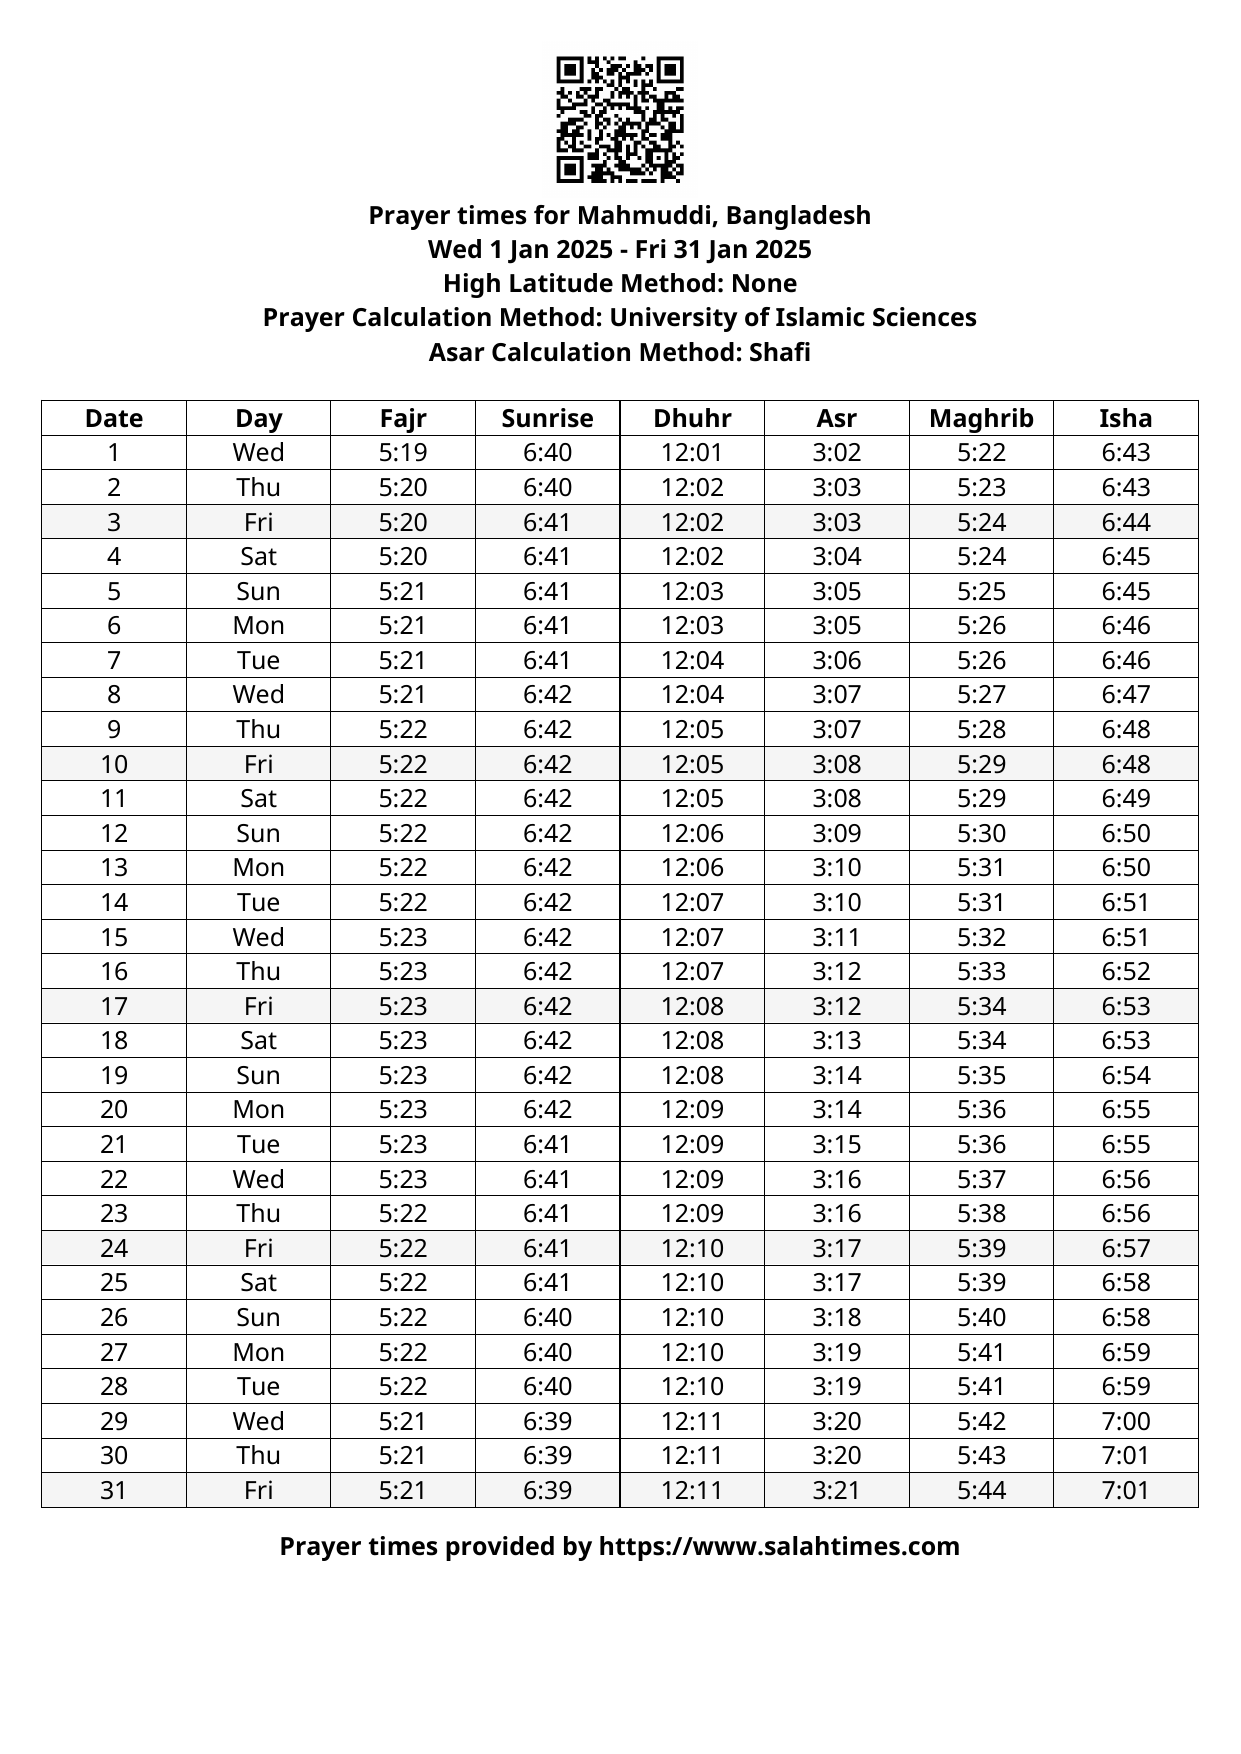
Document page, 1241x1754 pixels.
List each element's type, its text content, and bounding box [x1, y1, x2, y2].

table_cell 8 [42, 678, 186, 711]
table_cell 6:42 [476, 747, 619, 780]
table_cell 5:42 [910, 1404, 1053, 1437]
table_cell Fri [187, 505, 330, 538]
table_cell 5:23 [331, 1162, 475, 1195]
table_cell 6:39 [476, 1439, 619, 1472]
table_cell 3:17 [765, 1231, 909, 1264]
table_cell 12:05 [621, 747, 764, 780]
table_cell 6:51 [1054, 885, 1198, 919]
table_cell 1 [42, 436, 186, 469]
table_cell 6:50 [1054, 851, 1198, 884]
table_cell 5:29 [910, 747, 1053, 780]
table_cell Thu [187, 470, 330, 504]
table_cell 6:42 [476, 678, 619, 711]
table_cell 5:21 [331, 1404, 475, 1437]
table_cell 21 [42, 1127, 186, 1161]
table_cell 6:42 [476, 712, 619, 746]
table_cell 5:22 [331, 781, 475, 815]
table_cell 27 [42, 1335, 186, 1368]
table_cell 6 [42, 609, 186, 642]
table_cell 5:24 [910, 539, 1053, 573]
table_cell 6:40 [476, 436, 619, 469]
table_cell 3:10 [765, 885, 909, 919]
table_cell 5:30 [910, 816, 1053, 849]
table_cell Fri [187, 1231, 330, 1264]
table_cell 3:14 [765, 1058, 909, 1092]
table_cell 3:20 [765, 1404, 909, 1437]
table_cell 12:05 [621, 781, 764, 815]
table_cell 5:22 [331, 885, 475, 919]
table_cell 6:45 [1054, 574, 1198, 607]
table_cell 6:50 [1054, 816, 1198, 849]
table_cell 20 [42, 1093, 186, 1126]
table_cell Wed [187, 1162, 330, 1195]
table_cell 6:55 [1054, 1093, 1198, 1126]
table_cell 5:23 [331, 1093, 475, 1126]
table_cell 6:49 [1054, 781, 1198, 815]
table_cell 12:11 [621, 1473, 764, 1507]
table_cell Sun [187, 574, 330, 607]
table_cell 3:12 [765, 954, 909, 988]
table_header Sunrise [476, 401, 619, 434]
table_cell 12:01 [621, 436, 764, 469]
table_cell 12:10 [621, 1266, 764, 1299]
table_cell 6:53 [1054, 989, 1198, 1022]
table_cell 7:01 [1054, 1439, 1198, 1472]
table_cell 12:05 [621, 712, 764, 746]
table_cell 5:21 [331, 1473, 475, 1507]
table_cell 6:41 [476, 609, 619, 642]
table_cell 5:26 [910, 609, 1053, 642]
table_cell Mon [187, 851, 330, 884]
table_cell 12:10 [621, 1231, 764, 1264]
table_cell 5:37 [910, 1162, 1053, 1195]
table_cell 3:13 [765, 1024, 909, 1057]
table_cell 6:39 [476, 1473, 619, 1507]
table_cell 6:41 [476, 1127, 619, 1161]
table_cell 3:20 [765, 1439, 909, 1472]
table_cell Mon [187, 1335, 330, 1368]
table_cell 12:02 [621, 539, 764, 573]
table_cell Sat [187, 1266, 330, 1299]
table_cell 6:40 [476, 1369, 619, 1403]
table_cell 6:40 [476, 470, 619, 504]
table_cell 5:23 [331, 989, 475, 1022]
table_cell 3:05 [765, 574, 909, 607]
table_cell 6:52 [1054, 954, 1198, 988]
table_cell 3:07 [765, 712, 909, 746]
table_cell 6:53 [1054, 1024, 1198, 1057]
table_cell 5:27 [910, 678, 1053, 711]
table_cell 6:42 [476, 851, 619, 884]
table_cell 3:09 [765, 816, 909, 849]
table_header Maghrib [910, 401, 1053, 434]
table_cell 3:15 [765, 1127, 909, 1161]
table_cell 14 [42, 885, 186, 919]
table_cell 3:19 [765, 1335, 909, 1368]
table_cell 5:40 [910, 1300, 1053, 1334]
table_cell 12:07 [621, 920, 764, 953]
table_cell 5:41 [910, 1369, 1053, 1403]
table_cell 5:20 [331, 470, 475, 504]
table_cell 5:22 [331, 1196, 475, 1230]
table_cell 5:35 [910, 1058, 1053, 1092]
table_cell Fri [187, 989, 330, 1022]
table_cell Sat [187, 1024, 330, 1057]
table_cell 12:03 [621, 609, 764, 642]
table_cell 12:10 [621, 1335, 764, 1368]
table_cell Sat [187, 539, 330, 573]
table_cell 6:46 [1054, 643, 1198, 677]
table_cell 5:22 [331, 1369, 475, 1403]
table_cell 5:21 [331, 678, 475, 711]
table_cell 24 [42, 1231, 186, 1264]
table_cell 6:58 [1054, 1266, 1198, 1299]
table_cell 5:36 [910, 1093, 1053, 1126]
table_cell 5:19 [331, 436, 475, 469]
table_cell 12:09 [621, 1196, 764, 1230]
table_cell 2 [42, 470, 186, 504]
table_cell Fri [187, 1473, 330, 1507]
table_header Dhuhr [621, 401, 764, 434]
text Wed 1 Jan 2025 - Fri 31 Jan 2025 [42, 232, 1198, 266]
table_cell 6:41 [476, 643, 619, 677]
table_cell 5:31 [910, 885, 1053, 919]
picture [542, 41, 699, 198]
table_cell Thu [187, 954, 330, 988]
table_cell 5:33 [910, 954, 1053, 988]
table_cell 3:14 [765, 1093, 909, 1126]
table_cell 12:08 [621, 989, 764, 1022]
table_cell 12:08 [621, 1058, 764, 1092]
table_cell Thu [187, 712, 330, 746]
table_cell Tue [187, 1127, 330, 1161]
table_cell 31 [42, 1473, 186, 1507]
table_cell 5:22 [331, 1335, 475, 1368]
table_cell 6:58 [1054, 1300, 1198, 1334]
table_cell 5:23 [331, 1024, 475, 1057]
table_cell 5:39 [910, 1231, 1053, 1264]
table_header Isha [1054, 401, 1198, 434]
table_cell 5:22 [331, 851, 475, 884]
table_cell 12 [42, 816, 186, 849]
table_cell 6:41 [476, 574, 619, 607]
table_cell 3:10 [765, 851, 909, 884]
table_cell 6:42 [476, 781, 619, 815]
table_cell 7:01 [1054, 1473, 1198, 1507]
table_cell 12:02 [621, 505, 764, 538]
table_cell 6:42 [476, 1024, 619, 1057]
table_header Day [187, 401, 330, 434]
table_cell 12:08 [621, 1024, 764, 1057]
table_cell 12:07 [621, 954, 764, 988]
table_cell 6:56 [1054, 1162, 1198, 1195]
table_cell 6:40 [476, 1335, 619, 1368]
table_cell 3:18 [765, 1300, 909, 1334]
table_cell 5:22 [331, 816, 475, 849]
table_cell 3:12 [765, 989, 909, 1022]
text Asar Calculation Method: Shafi [42, 334, 1198, 368]
table_cell 15 [42, 920, 186, 953]
table_header Fajr [331, 401, 475, 434]
table_cell 5:41 [910, 1335, 1053, 1368]
table_cell 6:54 [1054, 1058, 1198, 1092]
table_cell 5:43 [910, 1439, 1053, 1472]
table_cell Mon [187, 1093, 330, 1126]
table_cell 25 [42, 1266, 186, 1299]
table_cell 3:08 [765, 747, 909, 780]
table_cell 5:21 [331, 574, 475, 607]
table_cell 12:11 [621, 1439, 764, 1472]
table_cell Wed [187, 1404, 330, 1437]
table_cell 12:04 [621, 678, 764, 711]
table_cell 6:42 [476, 816, 619, 849]
table_cell 19 [42, 1058, 186, 1092]
table_cell 4 [42, 539, 186, 573]
table_cell 11 [42, 781, 186, 815]
table_cell 5:22 [331, 1266, 475, 1299]
table_cell 12:06 [621, 816, 764, 849]
table_cell 7 [42, 643, 186, 677]
text Prayer times for Mahmuddi, Bangladesh [42, 198, 1198, 232]
table_cell 5:22 [331, 1300, 475, 1334]
table_cell 5:22 [331, 712, 475, 746]
table_cell 6:55 [1054, 1127, 1198, 1161]
table_cell 6:51 [1054, 920, 1198, 953]
table_cell 5:23 [910, 470, 1053, 504]
table_cell 6:59 [1054, 1335, 1198, 1368]
table_cell Tue [187, 1369, 330, 1403]
table_cell 3 [42, 505, 186, 538]
table_cell Sun [187, 1300, 330, 1334]
table_cell 6:40 [476, 1300, 619, 1334]
table_cell 5:28 [910, 712, 1053, 746]
table_cell 5:36 [910, 1127, 1053, 1161]
table_cell 3:08 [765, 781, 909, 815]
table_cell 12:04 [621, 643, 764, 677]
text Prayer Calculation Method: University of Islamic Sciences [42, 300, 1198, 334]
table_cell Sun [187, 1058, 330, 1092]
table_cell Sun [187, 816, 330, 849]
table_cell 5:32 [910, 920, 1053, 953]
table_cell 29 [42, 1404, 186, 1437]
table_cell 12:09 [621, 1093, 764, 1126]
table_cell 3:04 [765, 539, 909, 573]
table_cell 6:42 [476, 1093, 619, 1126]
table_cell 12:07 [621, 885, 764, 919]
table_cell 3:16 [765, 1162, 909, 1195]
table_cell 12:06 [621, 851, 764, 884]
table_cell 5:34 [910, 989, 1053, 1022]
table_cell Wed [187, 920, 330, 953]
table_cell 16 [42, 954, 186, 988]
table_cell 6:44 [1054, 505, 1198, 538]
table_cell 6:48 [1054, 712, 1198, 746]
table_cell 6:42 [476, 920, 619, 953]
table_cell 18 [42, 1024, 186, 1057]
table_cell 3:19 [765, 1369, 909, 1403]
text High Latitude Method: None [42, 266, 1198, 300]
table_cell 6:41 [476, 1266, 619, 1299]
table_cell Wed [187, 436, 330, 469]
table_cell 5:39 [910, 1266, 1053, 1299]
table_cell 5:21 [331, 609, 475, 642]
table_cell 6:47 [1054, 678, 1198, 711]
table_cell 12:10 [621, 1300, 764, 1334]
table_cell 3:16 [765, 1196, 909, 1230]
table_cell 6:57 [1054, 1231, 1198, 1264]
table_cell 3:03 [765, 505, 909, 538]
table_cell 5:22 [331, 747, 475, 780]
table_cell 5:21 [331, 643, 475, 677]
table_header Date [42, 401, 186, 434]
table_cell 5:20 [331, 505, 475, 538]
table_cell 10 [42, 747, 186, 780]
table_cell 5:38 [910, 1196, 1053, 1230]
table_cell 5:25 [910, 574, 1053, 607]
table_header Asr [765, 401, 909, 434]
table_cell 6:56 [1054, 1196, 1198, 1230]
table_cell 22 [42, 1162, 186, 1195]
table_cell 5:34 [910, 1024, 1053, 1057]
table_cell 5:26 [910, 643, 1053, 677]
table_cell 6:42 [476, 885, 619, 919]
table_cell 6:59 [1054, 1369, 1198, 1403]
table_cell 5 [42, 574, 186, 607]
table_cell 6:42 [476, 989, 619, 1022]
table_cell 3:03 [765, 470, 909, 504]
table_cell 5:23 [331, 954, 475, 988]
table_cell 12:10 [621, 1369, 764, 1403]
table_cell 6:41 [476, 1162, 619, 1195]
table_cell Fri [187, 747, 330, 780]
table_cell 6:42 [476, 1058, 619, 1092]
table_cell 9 [42, 712, 186, 746]
table_cell 7:00 [1054, 1404, 1198, 1437]
table_cell 5:24 [910, 505, 1053, 538]
table_cell Wed [187, 678, 330, 711]
table_cell 6:39 [476, 1404, 619, 1437]
table_cell 5:23 [331, 1127, 475, 1161]
table_cell 3:06 [765, 643, 909, 677]
table_cell 12:09 [621, 1127, 764, 1161]
table_cell 17 [42, 989, 186, 1022]
table_cell 3:11 [765, 920, 909, 953]
table_cell 5:31 [910, 851, 1053, 884]
table_cell 6:41 [476, 539, 619, 573]
table_cell 12:03 [621, 574, 764, 607]
table_cell Sat [187, 781, 330, 815]
table_cell Tue [187, 643, 330, 677]
table_cell 6:41 [476, 1196, 619, 1230]
table_cell 23 [42, 1196, 186, 1230]
table_cell 6:43 [1054, 436, 1198, 469]
table_cell 30 [42, 1439, 186, 1472]
table_cell 5:44 [910, 1473, 1053, 1507]
table_cell 28 [42, 1369, 186, 1403]
table_cell 3:17 [765, 1266, 909, 1299]
table_cell 12:11 [621, 1404, 764, 1437]
table_cell 5:22 [910, 436, 1053, 469]
table_cell 5:21 [331, 1439, 475, 1472]
table_cell 5:23 [331, 1058, 475, 1092]
table_cell 6:42 [476, 954, 619, 988]
table_cell 5:20 [331, 539, 475, 573]
table_cell 6:43 [1054, 470, 1198, 504]
table_cell 6:48 [1054, 747, 1198, 780]
table_cell 3:07 [765, 678, 909, 711]
table_cell 5:23 [331, 920, 475, 953]
table_cell 5:29 [910, 781, 1053, 815]
table_cell 26 [42, 1300, 186, 1334]
table_cell Mon [187, 609, 330, 642]
table_cell 6:46 [1054, 609, 1198, 642]
table_cell Tue [187, 885, 330, 919]
table_cell 13 [42, 851, 186, 884]
table_cell 6:41 [476, 505, 619, 538]
table_cell 3:05 [765, 609, 909, 642]
table_cell 3:21 [765, 1473, 909, 1507]
table_cell 12:09 [621, 1162, 764, 1195]
table_cell Thu [187, 1439, 330, 1472]
table_cell Thu [187, 1196, 330, 1230]
text Prayer times provided by https://www.salahtimes.com [42, 1528, 1198, 1563]
table_cell 6:41 [476, 1231, 619, 1264]
table_cell 12:02 [621, 470, 764, 504]
table_cell 3:02 [765, 436, 909, 469]
table_cell 5:22 [331, 1231, 475, 1264]
table_cell 6:45 [1054, 539, 1198, 573]
